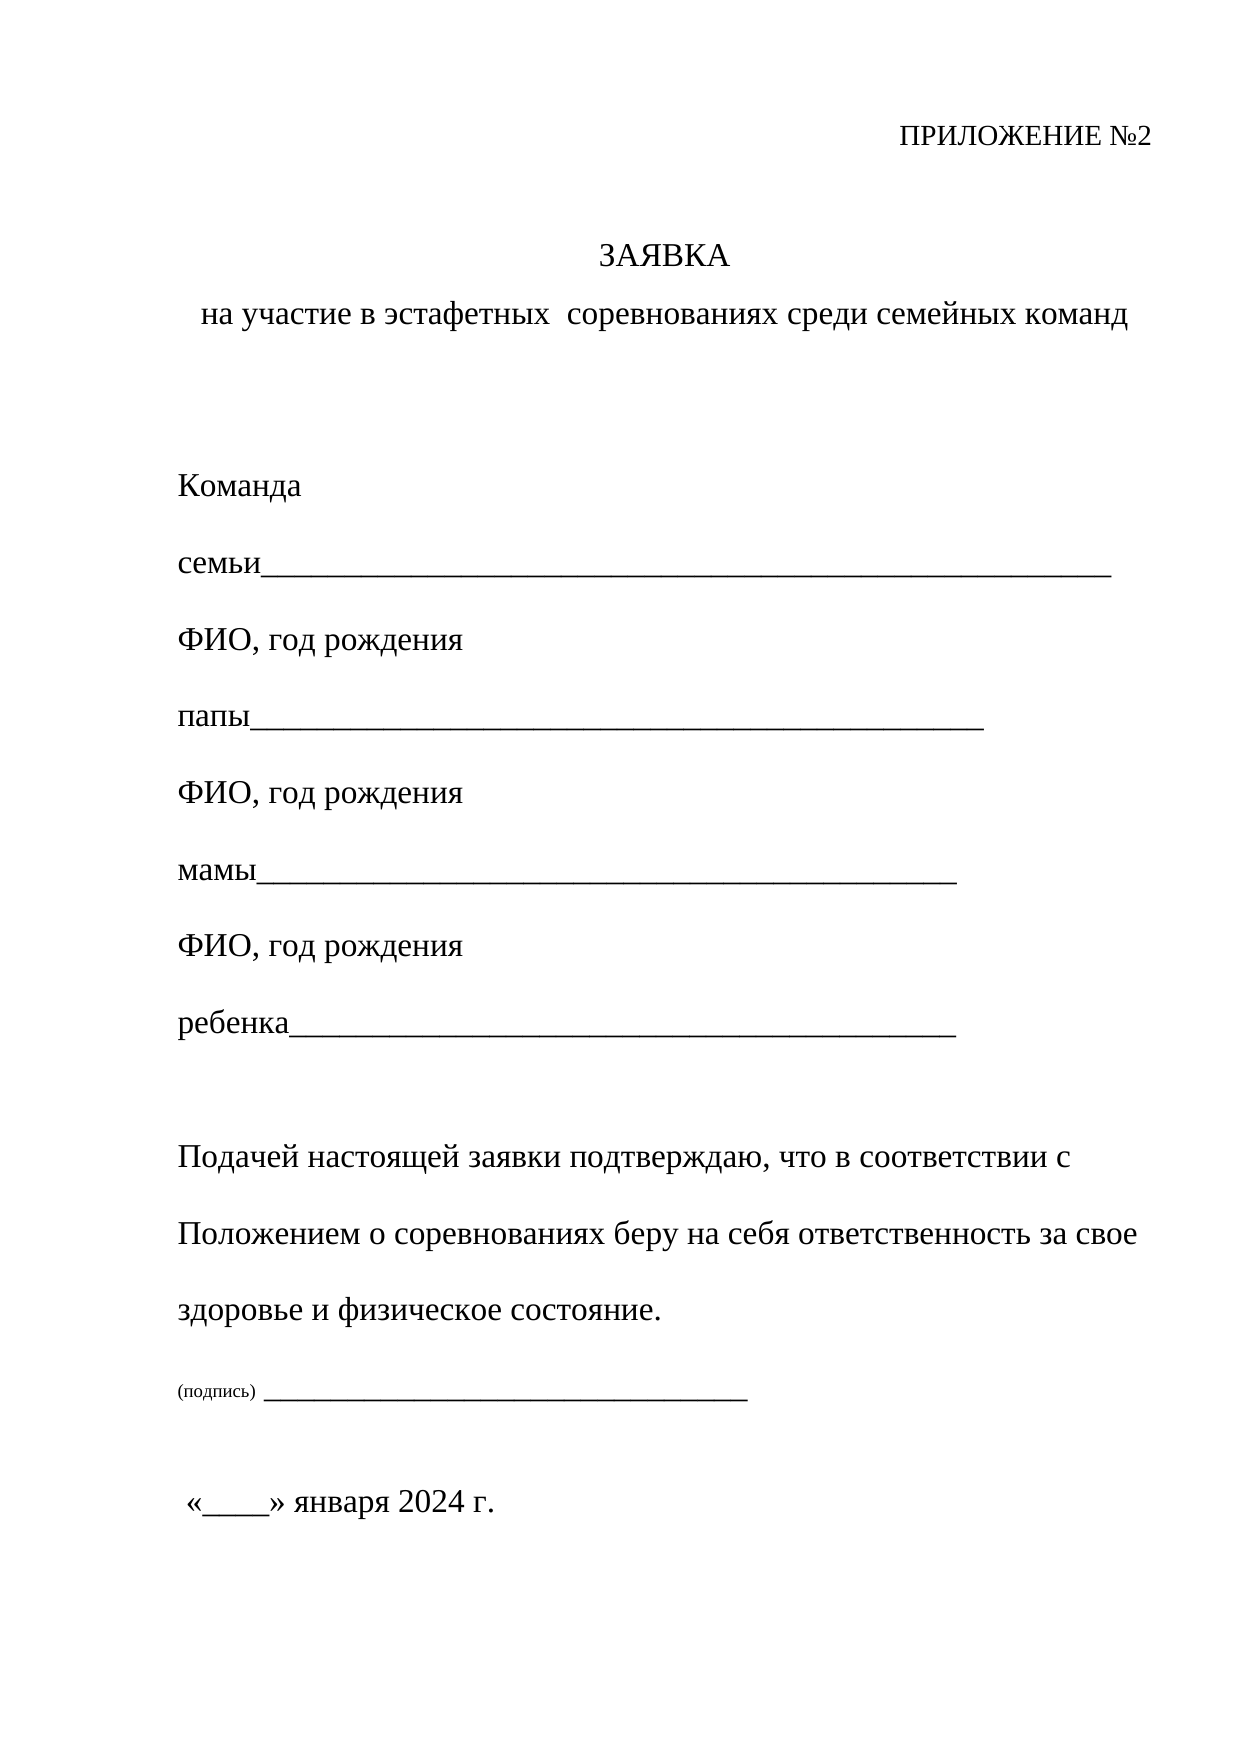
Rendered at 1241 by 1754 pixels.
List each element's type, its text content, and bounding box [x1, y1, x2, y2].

text ЗАЯВКА [177, 236, 1152, 274]
text ФИО, год рождения ребенка________________________________________ [177, 926, 1152, 1041]
text «____» января 2024 г. [177, 1481, 1152, 1520]
text (подпись) _____________________________ [177, 1366, 1152, 1405]
text Подачей настоящей заявки подтверждаю, что в соответствии с Положением о соревнованиях беру на себя ответственность за свое здоровье и физическое состояние. [177, 1136, 1152, 1328]
text на участие в эстафетных соревнованиях среди семейных команд [177, 293, 1152, 331]
text ФИО, год рождения мамы__________________________________________ [177, 772, 1152, 887]
text ПРИЛОЖЕНИЕ №2 [177, 118, 1152, 152]
text Команда семьи___________________________________________________ [177, 466, 1152, 581]
text ФИО, год рождения папы____________________________________________ [177, 619, 1152, 734]
